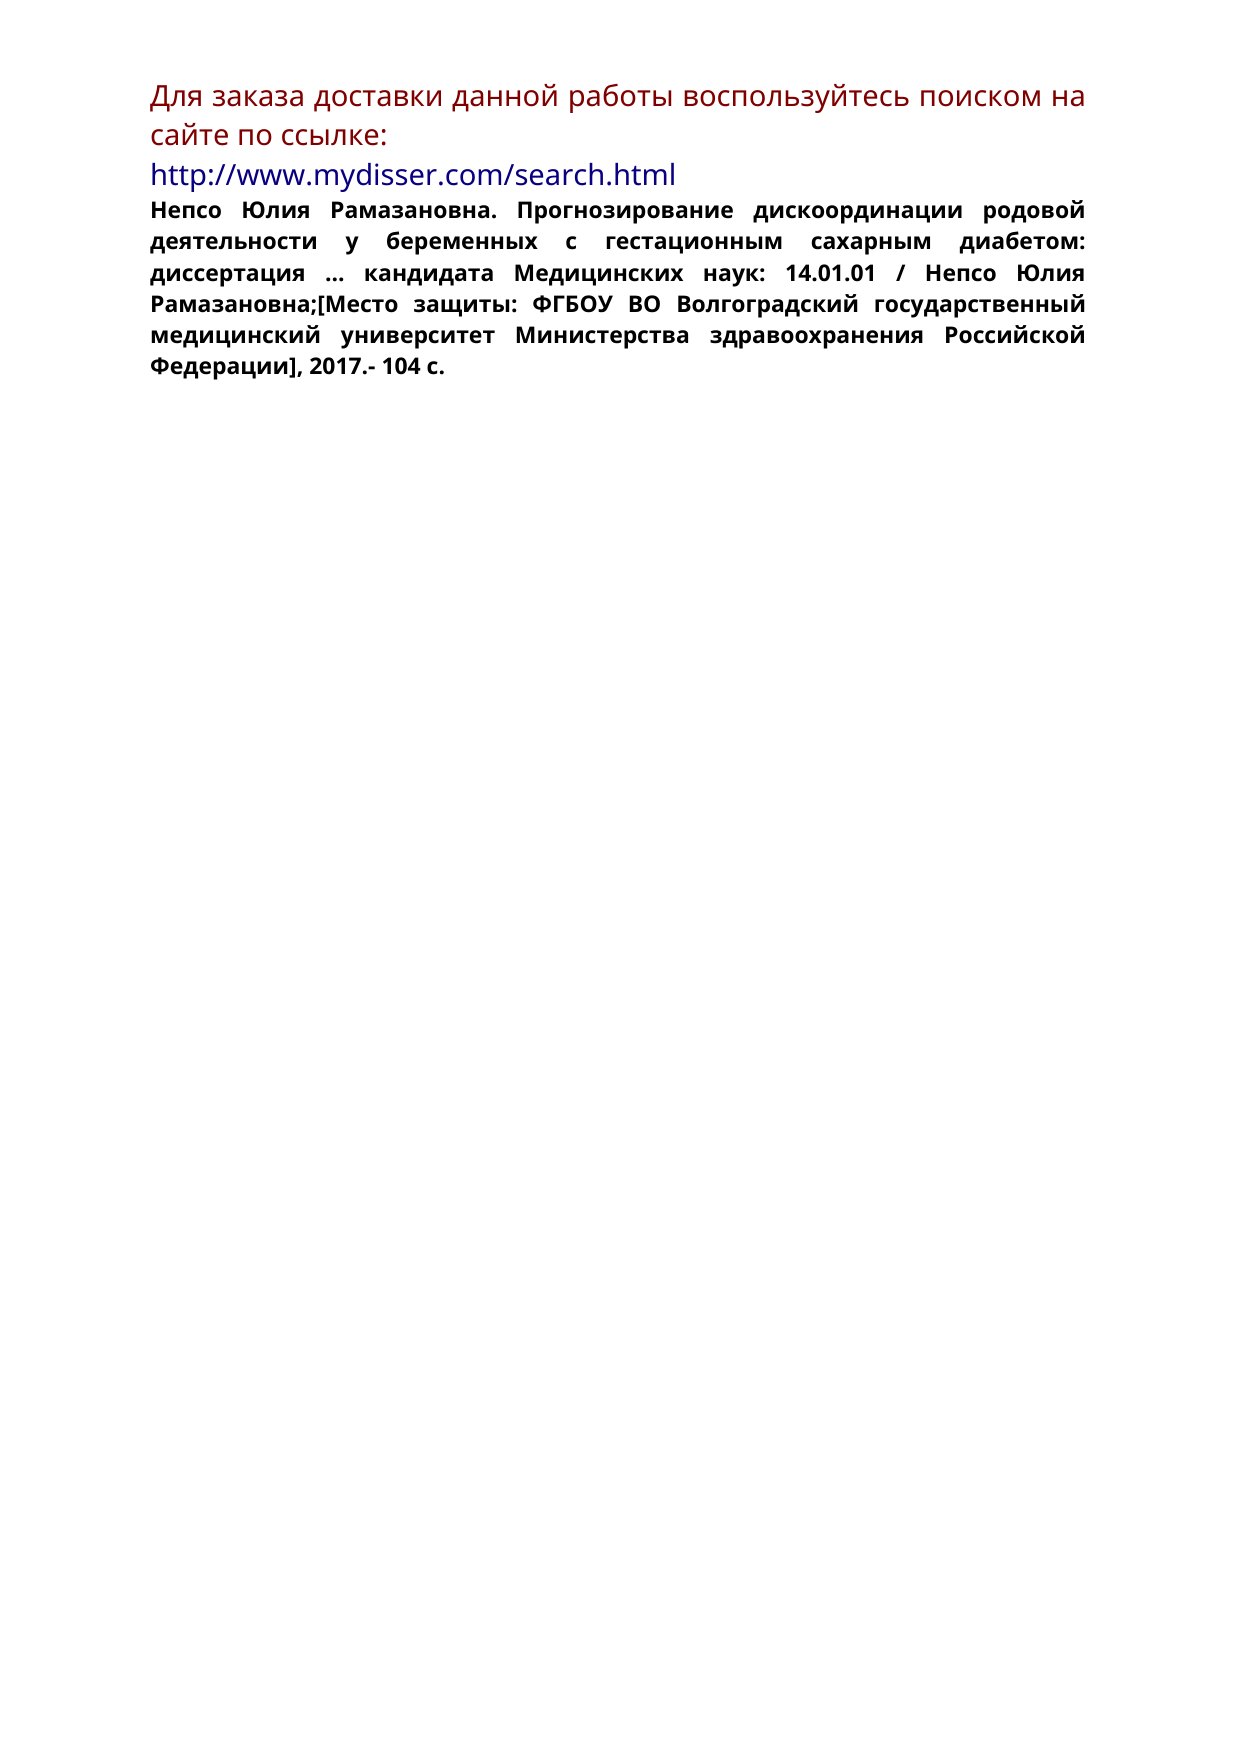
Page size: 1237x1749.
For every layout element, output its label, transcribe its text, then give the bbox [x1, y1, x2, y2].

text Непсо Юлия Рамазановна. Прогнозирование дискоординации родовой деятельности у беременных с гестационным сахарным диабетом: диссертация ... кандидата Медицинских наук: 14.01.01 / Непсо Юлия Рамазановна;[Место защиты: ФГБОУ ВО Волгоградский государственный медицинский университет Министерства здравоохранения Российской Федерации], 2017.- 104 с. [150, 194, 1086, 382]
